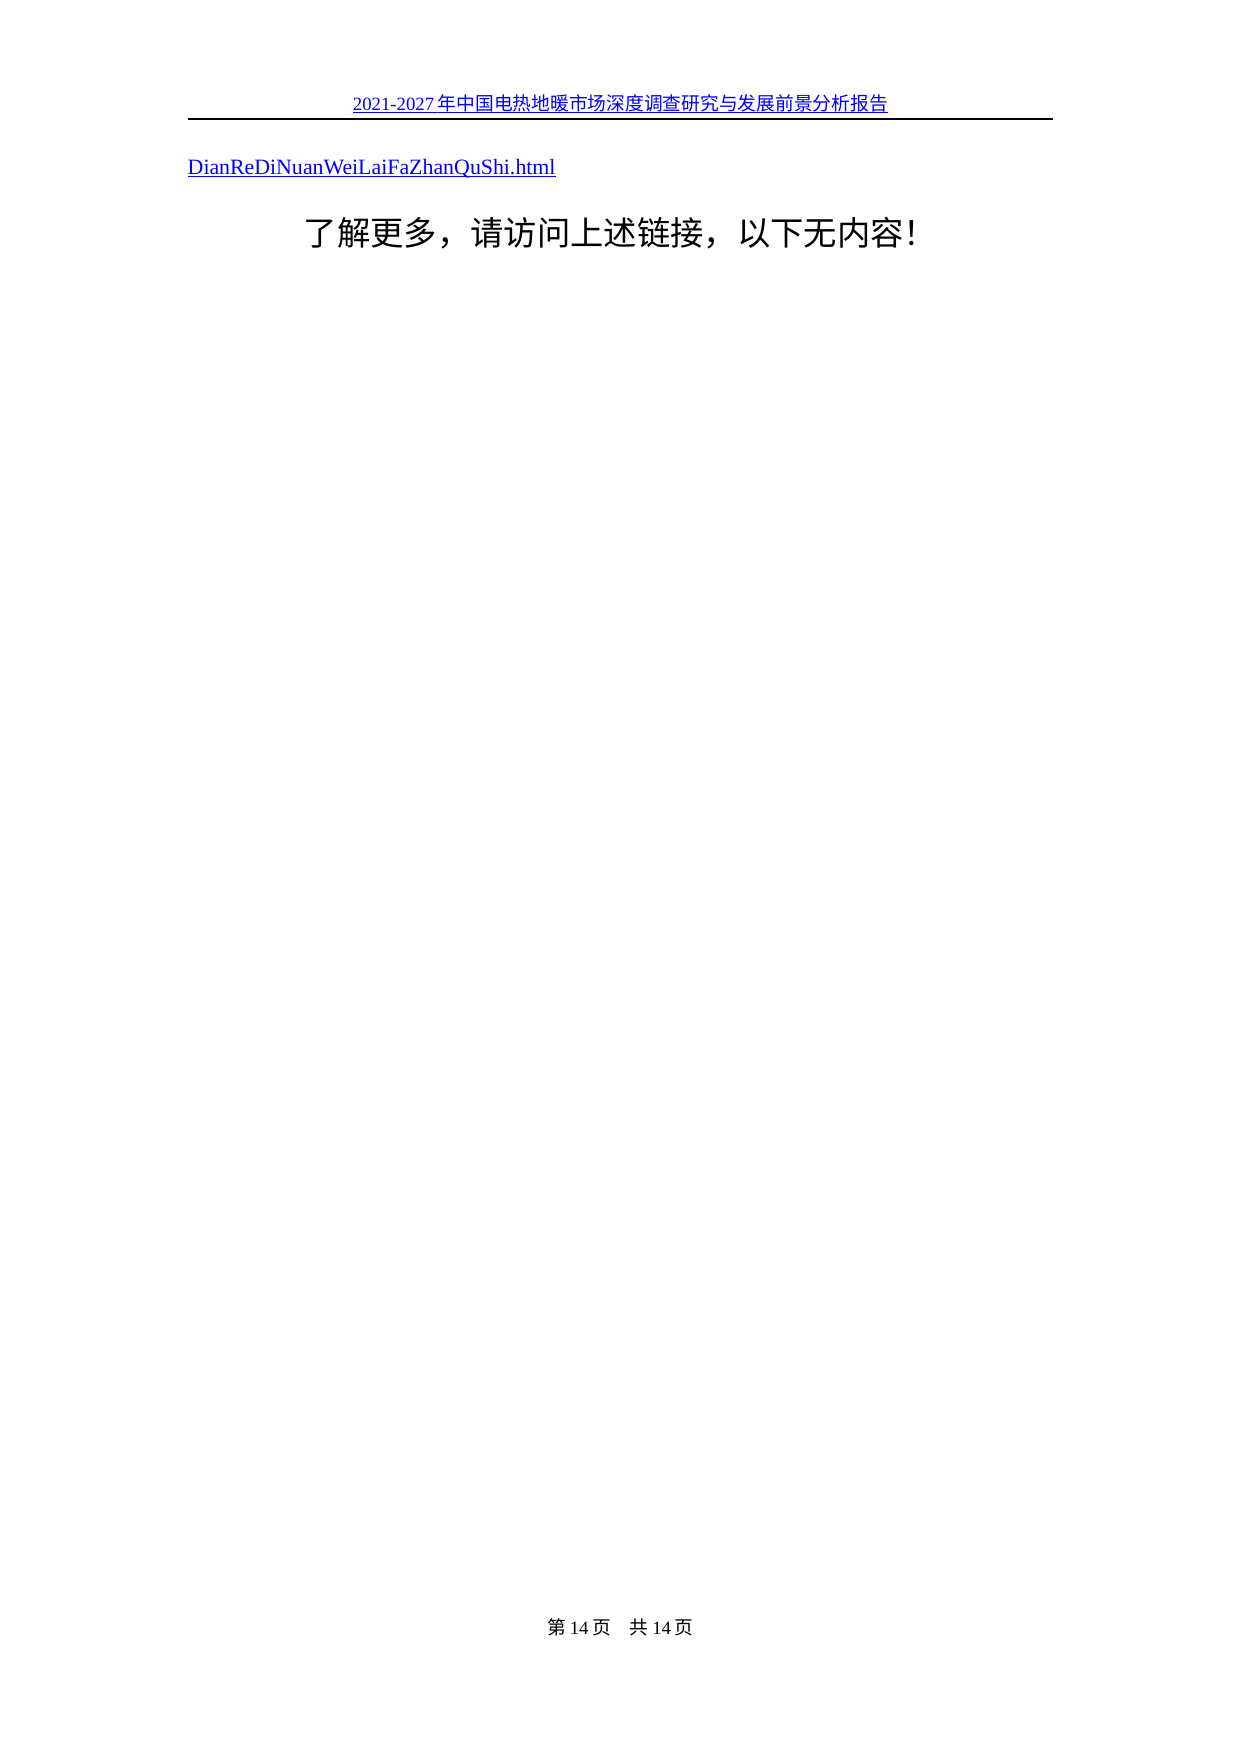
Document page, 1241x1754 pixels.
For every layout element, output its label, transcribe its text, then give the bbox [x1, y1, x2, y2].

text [187, 150, 1053, 183]
title 了解更多，请访问上述链接，以下无内容！ [187, 199, 1053, 264]
